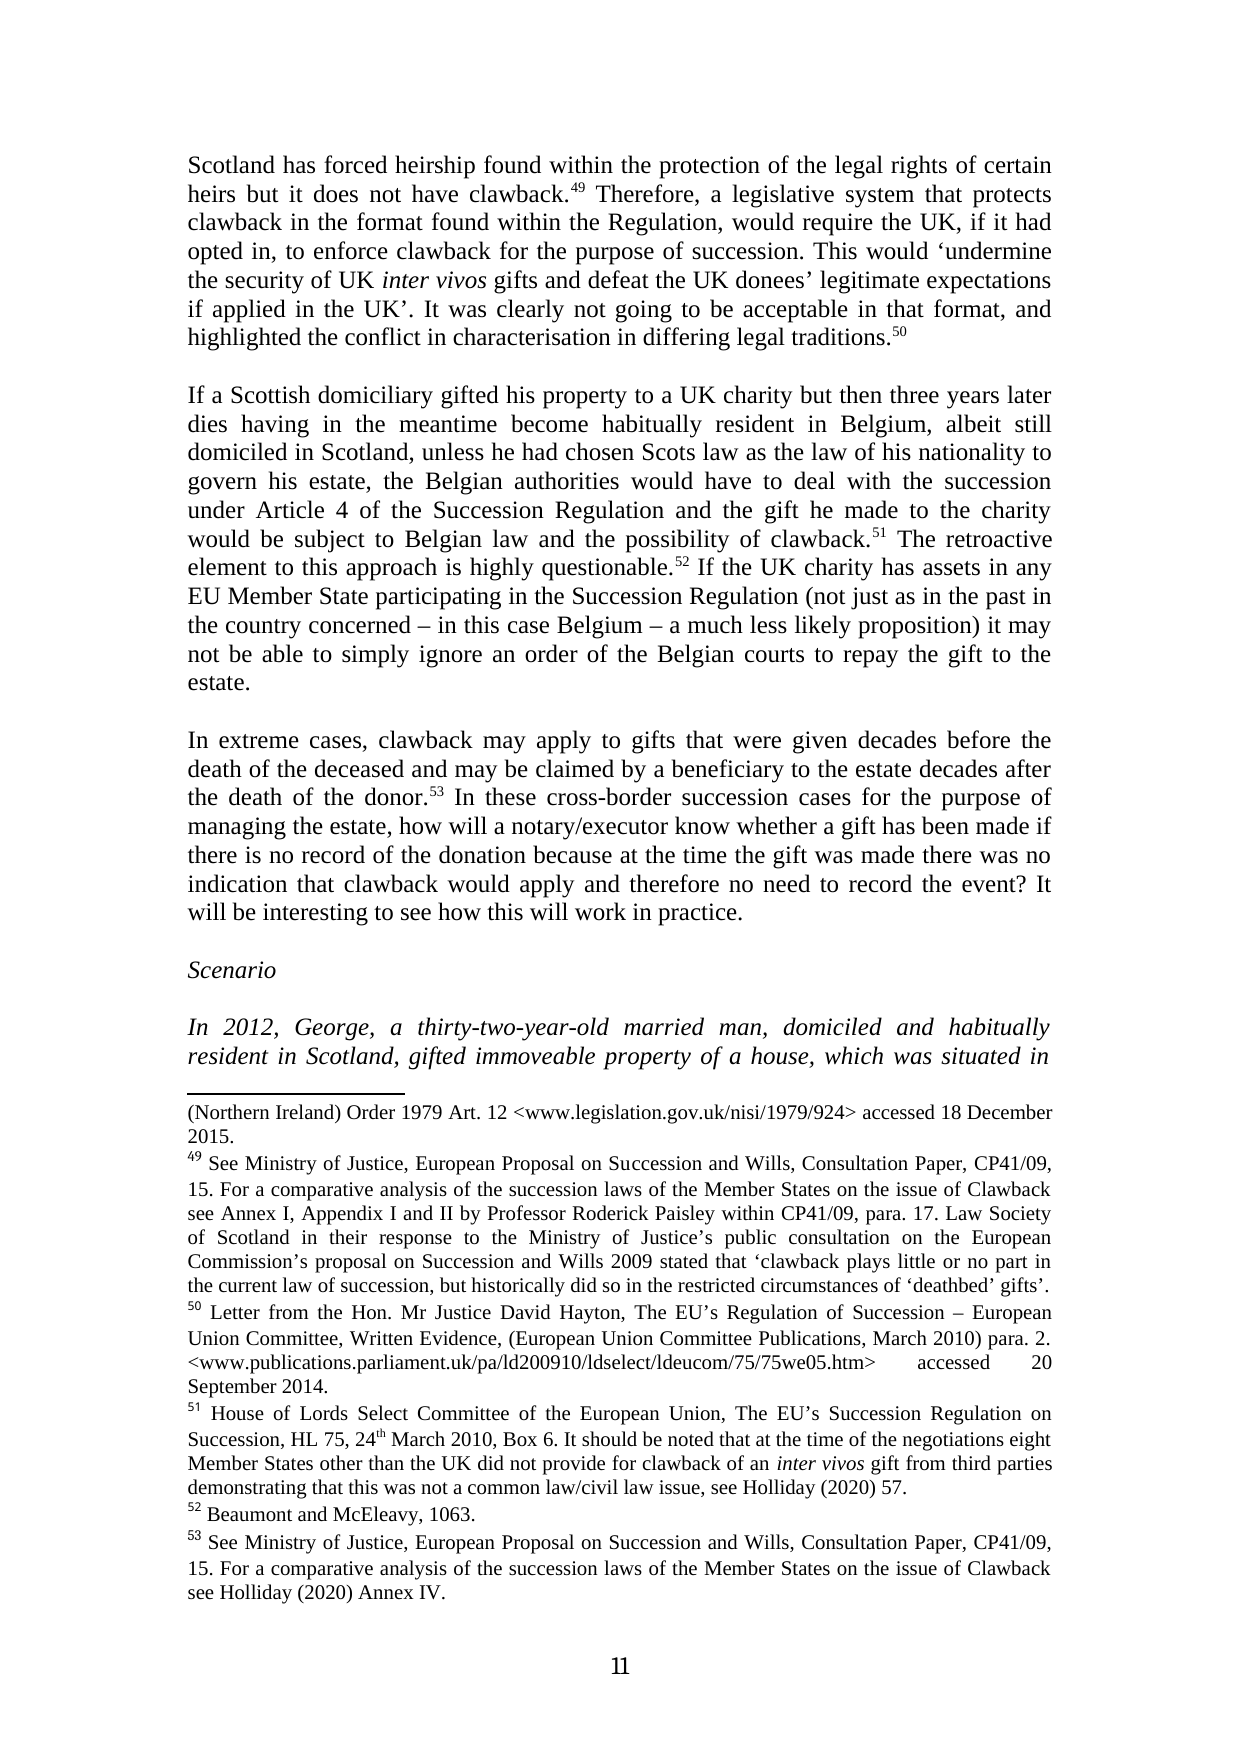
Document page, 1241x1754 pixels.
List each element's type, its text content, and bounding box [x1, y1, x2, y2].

text In 2012, George, a thirty-two-year-old married man, domiciled and habitually resident in Scotland, gifted immoveable property of a house, which was situated in Scotland, to his close friend Kate who was also domiciled and habitually resident in Scotland. In 2015, George moved to a participating EU Member State, gets married, has two children and becomes habitually resident there. He dies intestate in that State in 2025 aged 45. [187, 1012, 1053, 1070]
text If a Scottish domiciliary gifted his property to a UK charity but then three years later dies having in the meantime become habitually resident in Belgium, albeit still domiciled in Scotland, unless he had chosen Scots law as the law of his nationality to govern his estate, the Belgian authorities would have to deal with the succession under Article 4 of the Succession Regulation and the gift he made to the charity would be subject to Belgian law and the possibility of clawback. The retroactive element to this approach is highly questionable. If the UK charity has assets in any EU Member State participating in the Succession Regulation (not just as in the past in the country concerned – in this case Belgium – a much less likely proposition) it may not be able to simply ignore an order of the Belgian courts to repay the gift to the estate. [187, 380, 1053, 696]
text Clawback for the purpose of succession is not part of the domestic law in any part of the UK although there is a provision which is similar to clawback in relation to the Inheritance (Provision for Family and Dependants) Act 1975 in England and Wales. Scotland has forced heirship found within the protection of the legal rights of certain heirs but it does not have clawback. Therefore, a legislative system that protects clawback in the format found within the Regulation, would require the UK, if it had opted in, to enforce clawback for the purpose of succession. This would ‘undermine the security of UK inter vivos gifts and defeat the UK donees’ legitimate expectations if applied in the UK’. It was clearly not going to be acceptable in that format, and highlighted the conflict in characterisation in differing legal traditions. [187, 150, 1053, 351]
text In extreme cases, clawback may apply to gifts that were given decades before the death of the deceased and may be claimed by a beneficiary to the estate decades after the death of the donor. In these cross-border succession cases for the purpose of managing the estate, how will a notary/executor know whether a gift has been made if there is no record of the donation because at the time the gift was made there was no indication that clawback would apply and therefore no need to record the event? It will be interesting to see how this will work in practice. [187, 725, 1053, 926]
text Scenario [187, 955, 1053, 984]
